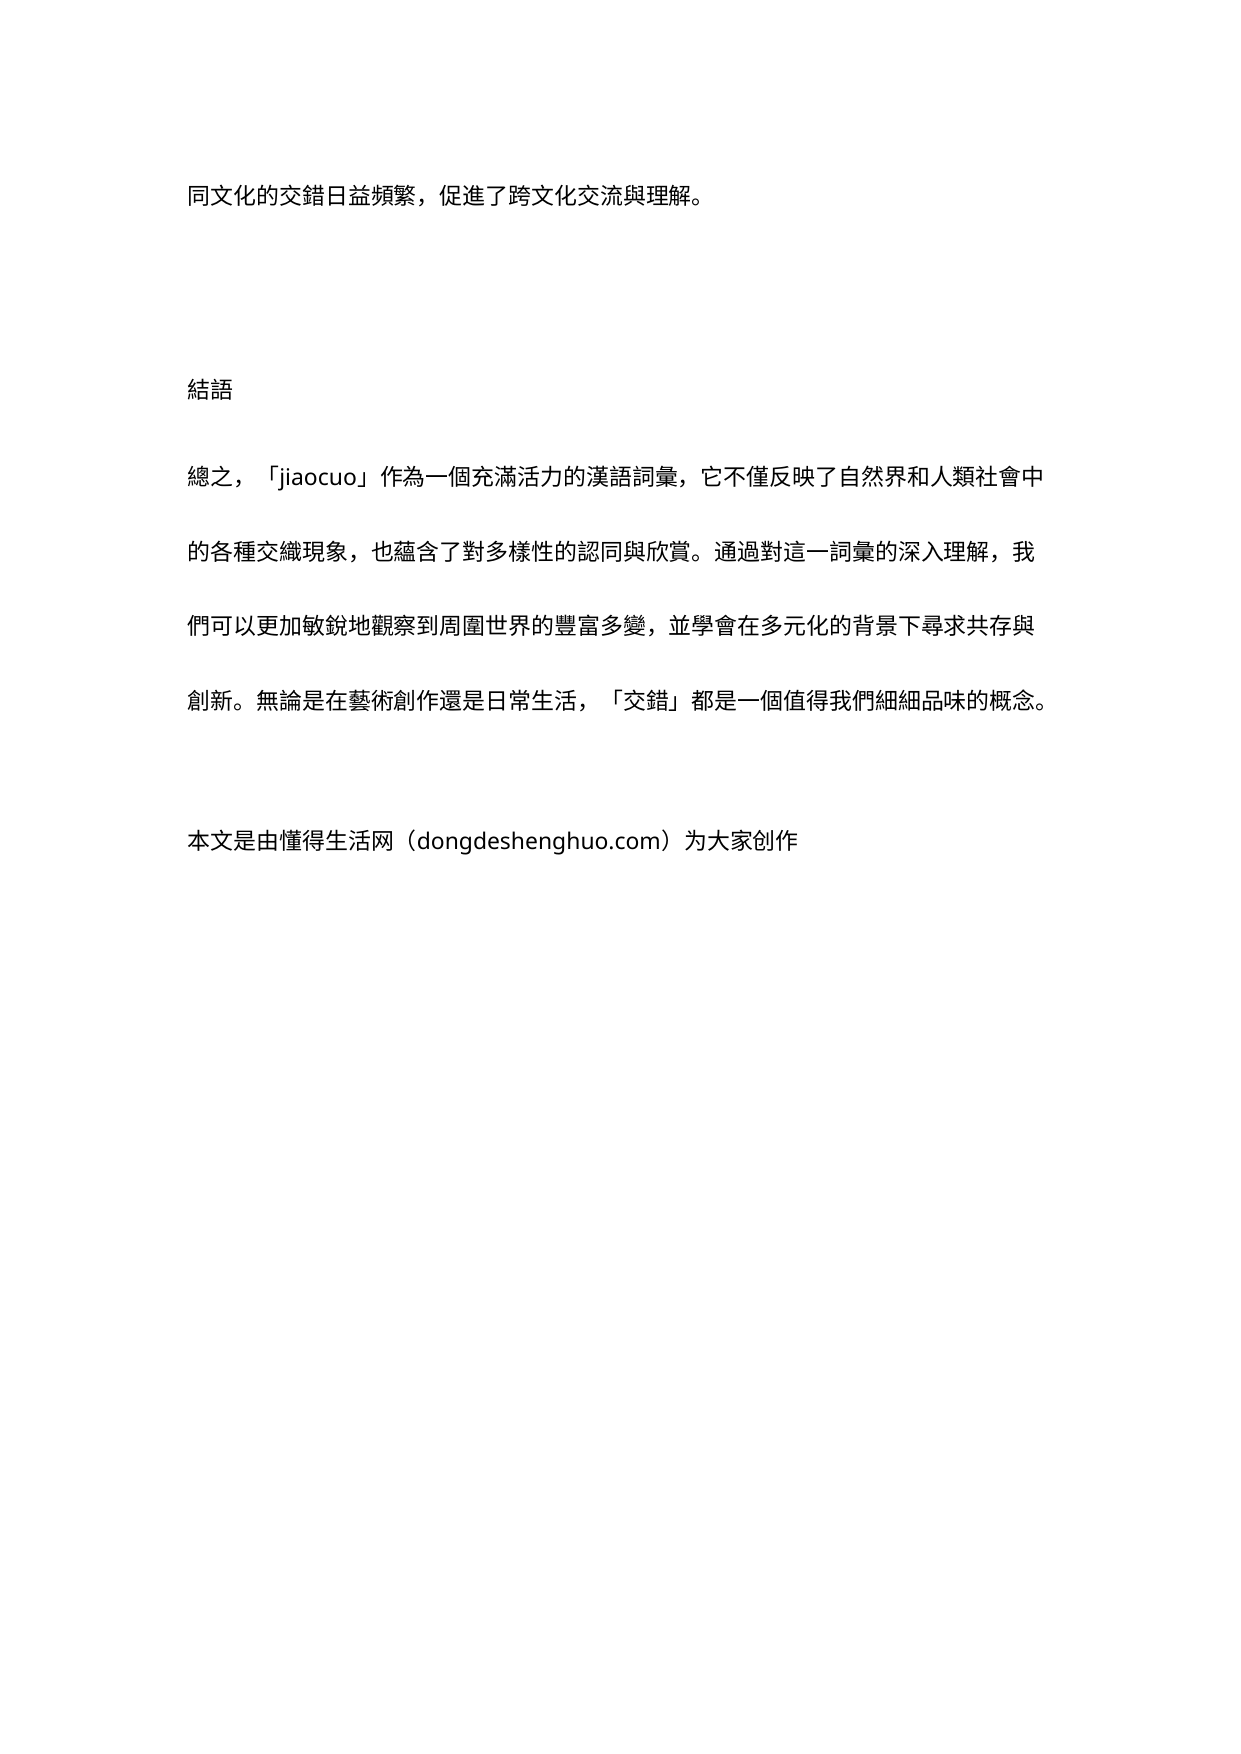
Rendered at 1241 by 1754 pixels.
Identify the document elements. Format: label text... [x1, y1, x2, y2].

text 總之，「jiaocuo」作為一個充滿活力的漢語詞彙，它不僅反映了自然界和人類社會中的各種交織現象，也蘊含了對多樣性的認同與欣賞。通過對這一詞彙的深入理解，我們可以更加敏銳地觀察到周圍世界的豐富多變，並學會在多元化的背景下尋求共存與創新。無論是在藝術創作還是日常生活，「交錯」都是一個值得我們細細品味的概念。 [187, 443, 1053, 732]
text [187, 162, 1053, 227]
text 結語 [187, 356, 1053, 421]
text 本文是由懂得生活网（dongdeshenghuo.com）为大家创作 [187, 807, 1053, 872]
